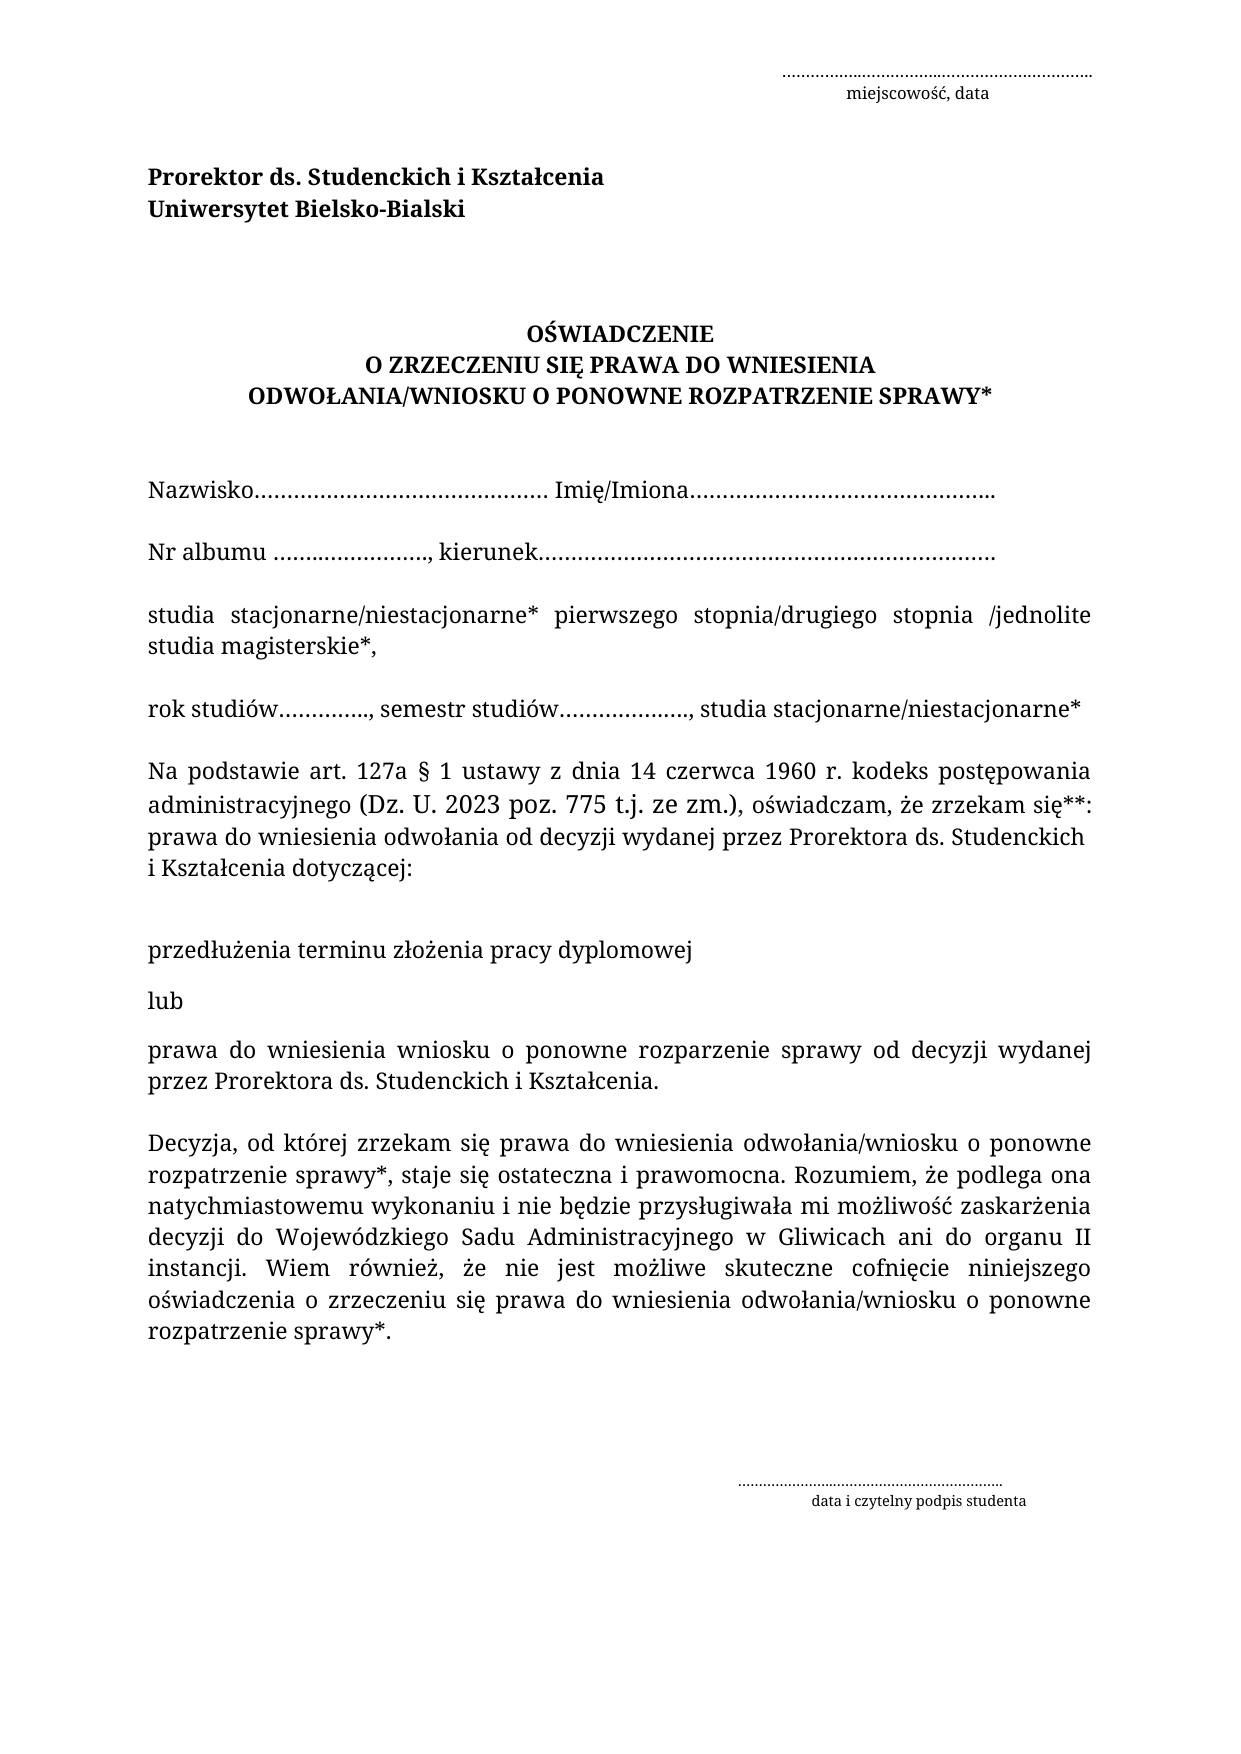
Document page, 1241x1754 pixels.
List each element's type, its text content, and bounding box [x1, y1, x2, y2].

text OŚWIADCZENIE [148, 318, 1093, 349]
text Prorektor ds. Studenckich i Kształcenia [148, 161, 1093, 193]
text Decyzja, od której zrzekam się prawa do wniesienia odwołania/wniosku o ponowne rozpatrzenie sprawy*, staje się ostateczna i prawomocna. Rozumiem, że podlega ona natychmiastowemu wykonaniu i nie będzie przysługiwała mi możliwość zaskarżenia decyzji do Wojewódzkiego Sadu Administracyjnego w Gliwicach ani do organu II instancji. Wiem również, że nie jest możliwe skuteczne cofnięcie niniejszego oświadczenia o zrzeczeniu się prawa do wniesienia odwołania/wniosku o ponowne rozpatrzenie sprawy*. [148, 1127, 1093, 1346]
text Uniwersytet Bielsko-Bialski [148, 193, 1093, 224]
text prawa do wniesienia wniosku o ponowne rozparzenie sprawy od decyzji wydanej przez Prorektora ds. Studenckich i Kształcenia. [148, 1033, 1093, 1096]
text ……………..……………..………………………….. [148, 59, 1093, 82]
text …………………..………………………………….. [148, 1471, 1093, 1491]
text ODWOŁANIA/WNIOSKU O PONOWNE ROZPATRZENIE SPRAWY* [148, 380, 1093, 411]
text miejscowość, data [148, 82, 1093, 104]
text lub [148, 985, 1093, 1016]
text rok studiów………….., semestr studiów…………….…., studia stacjonarne/niestacjonarne* [148, 693, 1093, 724]
text O ZRZECZENIU SIĘ PRAWA DO WNIESIENIA [148, 349, 1093, 380]
text data i czytelny podpis studenta [148, 1491, 1093, 1511]
text Na podstawie art. 127a § 1 ustawy z dnia 14 czerwca 1960 r. kodeks postępowania administracyjnego (Dz. U. 2023 poz. 775 t.j. ze zm.), oświadczam, że zrzekam się**: prawa do wniesienia odwołania od decyzji wydanej przez Prorektora ds. Studenckich i Kształcenia dotyczącej: [148, 755, 1093, 883]
text studia stacjonarne/niestacjonarne* pierwszego stopnia/drugiego stopnia /jednolite studia magisterskie*, [148, 599, 1093, 661]
text przedłużenia terminu złożenia pracy dyplomowej [148, 934, 1093, 965]
text Nazwisko……………………………………… Imię/Imiona……………………………………….. [148, 474, 1093, 505]
text Nr albumu ……..……………., kierunek……………………………………………………………. [148, 536, 1093, 568]
